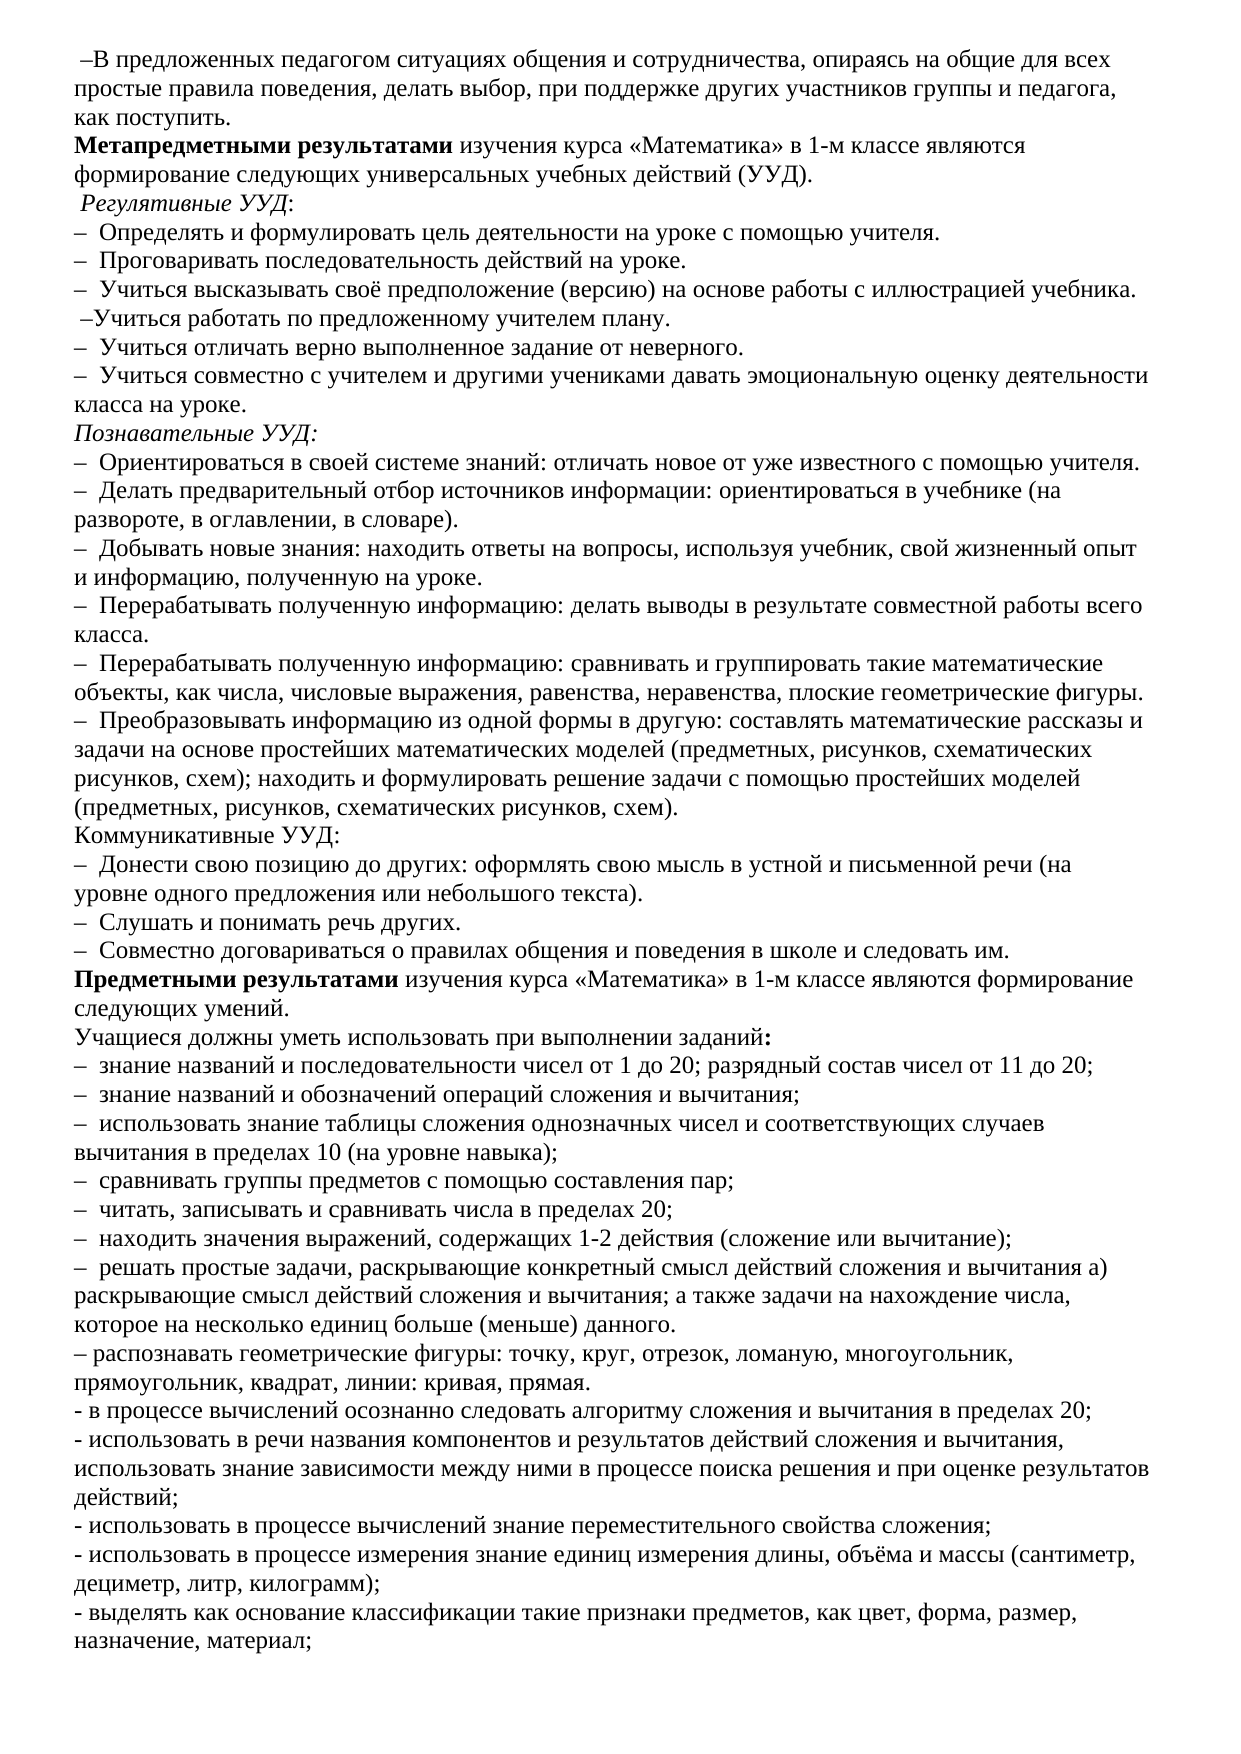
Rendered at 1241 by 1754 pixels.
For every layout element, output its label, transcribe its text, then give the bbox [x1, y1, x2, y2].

text Предметными результатами изучения курса «Математика» в 1-м классе являются формирование следующих умений. [74, 964, 1152, 1022]
text Коммуникативные УУД: [74, 821, 1152, 849]
text Регулятивные УУД: [74, 188, 1152, 217]
text – читать, записывать и сравнивать числа в пределах 20; [74, 1194, 1152, 1223]
text – Учиться высказывать своё предположение (версию) на основе работы с иллюстрацией учебника. [74, 274, 1152, 303]
text - выделять как основание классификации такие признаки предметов, как цвет, форма, размер, назначение, материал; [74, 1597, 1152, 1654]
text – Ориентироваться в своей системе знаний: отличать новое от уже известного с помощью учителя. [74, 447, 1152, 476]
text Познавательные УУД: [74, 418, 1152, 447]
text – Перерабатывать полученную информацию: делать выводы в результате совместной работы всего класса. [74, 591, 1152, 648]
text – Совместно договариваться о правилах общения и поведения в школе и следовать им. [74, 936, 1152, 964]
text Учащиеся должны уметь использовать при выполнении заданий: [74, 1022, 1152, 1051]
text – решать простые задачи, раскрывающие конкретный смысл действий сложения и вычитания а) раскрывающие смысл действий сложения и вычитания; а также задачи на нахождение числа, которое на несколько единиц больше (меньше) данного. [74, 1252, 1152, 1338]
text – находить значения выражений, содержащих 1-2 действия (сложение или вычитание); [74, 1223, 1152, 1252]
text - в процессе вычислений осознанно следовать алгоритму сложения и вычитания в пределах 20; [74, 1396, 1152, 1424]
text – Преобразовывать информацию из одной формы в другую: составлять математические рассказы и задачи на основе простейших математических моделей (предметных, рисунков, схематических рисунков, схем); находить и формулировать решение задачи с помощью простейших моделей (предметных, рисунков, схематических рисунков, схем). [74, 706, 1152, 821]
text –Учиться работать по предложенному учителем плану. [74, 303, 1152, 332]
text – Перерабатывать полученную информацию: сравнивать и группировать такие математические объекты, как числа, числовые выражения, равенства, неравенства, плоские геометрические фигуры. [74, 648, 1152, 706]
text – Учиться отличать верно выполненное задание от неверного. [74, 332, 1152, 361]
text – Слушать и понимать речь других. [74, 907, 1152, 936]
text – использовать знание таблицы сложения однозначных чисел и соответствующих случаев вычитания в пределах 10 (на уровне навыка); [74, 1108, 1152, 1166]
text – сравнивать группы предметов с помощью составления пар; [74, 1166, 1152, 1194]
text –В предложенных педагогом ситуациях общения и сотрудничества, опираясь на общие для всех простые правила поведения, делать выбор, при поддержке других участников группы и педагога, как поступить. [74, 44, 1152, 131]
text – знание названий и обозначений операций сложения и вычитания; [74, 1079, 1152, 1108]
text – Проговаривать последовательность действий на уроке. [74, 246, 1152, 274]
text - использовать в процессе измерения знание единиц измерения длины, объёма и массы (сантиметр, дециметр, литр, килограмм); [74, 1539, 1152, 1597]
text – знание названий и последовательности чисел от 1 до 20; разрядный состав чисел от 11 до 20; [74, 1051, 1152, 1079]
text – Добывать новые знания: находить ответы на вопросы, используя учебник, свой жизненный опыт и информацию, полученную на уроке. [74, 533, 1152, 591]
text - использовать в процессе вычислений знание переместительного свойства сложения; [74, 1511, 1152, 1539]
text - использовать в речи названия компонентов и результатов действий сложения и вычитания, использовать знание зависимости между ними в процессе поиска решения и при оценке результатов действий; [74, 1424, 1152, 1511]
text Метапредметными результатами изучения курса «Математика» в 1-м классе являются формирование следующих универсальных учебных действий (УУД). [74, 131, 1152, 188]
text – распознавать геометрические фигуры: точку, круг, отрезок, ломаную, многоугольник, прямоугольник, квадрат, линии: кривая, прямая. [74, 1338, 1152, 1396]
text – Делать предварительный отбор источников информации: ориентироваться в учебнике (на развороте, в оглавлении, в словаре). [74, 476, 1152, 533]
text – Определять и формулировать цель деятельности на уроке с помощью учителя. [74, 217, 1152, 246]
text – Учиться совместно с учителем и другими учениками давать эмоциональную оценку деятельности класса на уроке. [74, 361, 1152, 418]
text – Донести свою позицию до других: оформлять свою мысль в устной и письменной речи (на уровне одного предложения или небольшого текста). [74, 849, 1152, 907]
